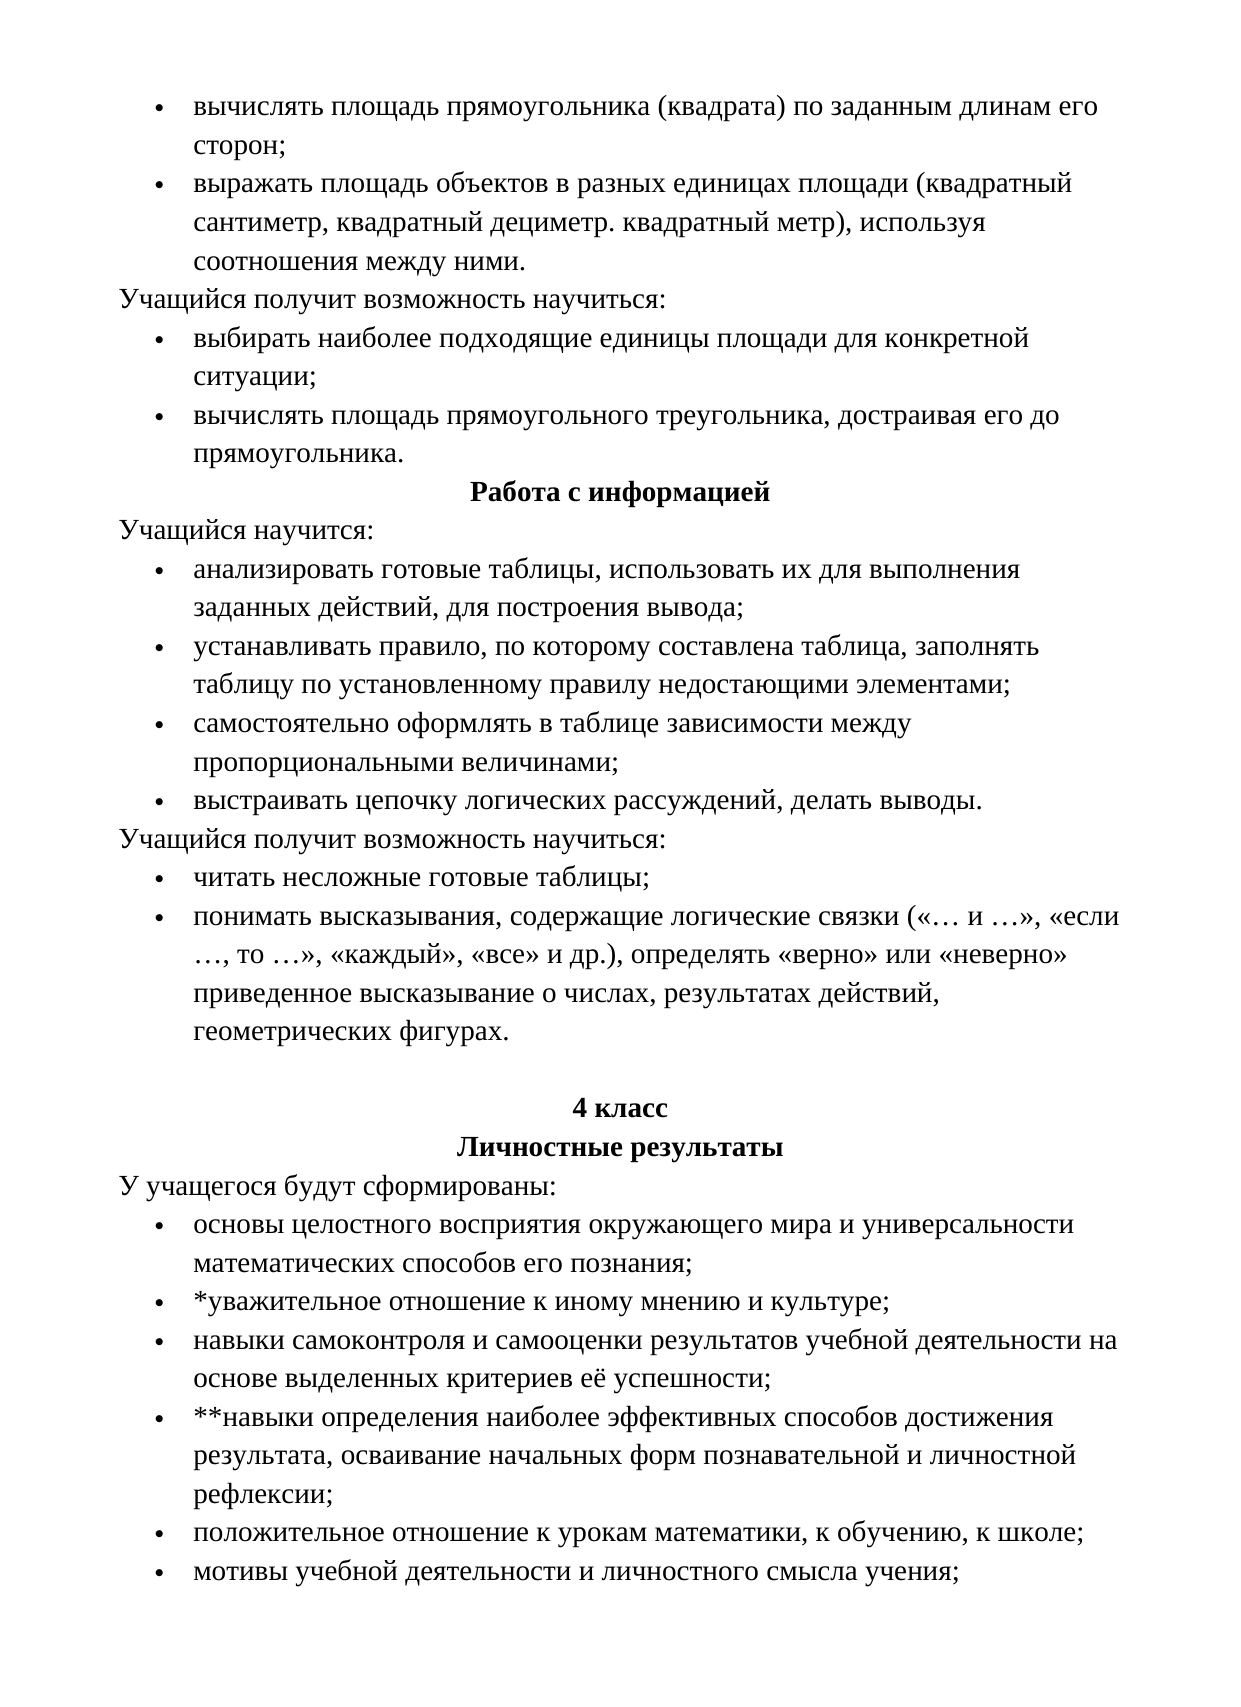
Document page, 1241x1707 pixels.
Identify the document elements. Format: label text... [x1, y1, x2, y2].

list положительное отношение к урокам математики, к обучению, к школе; [156, 1514, 1122, 1548]
text Личностные результаты [118, 1129, 1122, 1163]
list мотивы учебной деятельности и личностного смысла учения; [156, 1553, 1122, 1587]
list устанавливать правило, по которому составлена таблица, заполнять таблицу по установленному правилу недостающими элементами; [156, 628, 1122, 700]
list навыки самоконтроля и самооценки результатов учебной деятельности на основе выделенных критериев её успешности; [156, 1322, 1122, 1394]
list самостоятельно оформлять в таблице зависимости между пропорциональными величинами; [156, 705, 1122, 777]
list выражать площадь объектов в разных единицах площади (квадратный сантиметр, квадратный дециметр. квадратный метр), используя соотношения между ними. [156, 166, 1122, 276]
list вычислять площадь прямоугольного треугольника, достраивая его до прямоугольника. [156, 397, 1122, 469]
list **навыки определения наиболее эффективных способов достижения результата, осваивание начальных форм познавательной и личностной рефлексии; [156, 1399, 1122, 1509]
list анализировать готовые таблицы, использовать их для выполнения заданных действий, для построения вывода; [156, 551, 1122, 623]
text Учащийся получит возможность научиться: [118, 281, 1122, 315]
list понимать высказывания, содержащие логические связки («… и …», «если …, то …», «каждый», «все» и др.), определять «верно» или «неверно» приведенное высказывание о числах, результатах действий, геометрических фигурах. [156, 898, 1122, 1047]
text Учащийся получит возможность научиться: [118, 821, 1122, 854]
list вычислять площадь прямоугольника (квадрата) по заданным длинам его сторон; [156, 88, 1122, 161]
text У учащегося будут сформированы: [118, 1168, 1122, 1201]
list *уважительное отношение к иному мнению и культуре; [156, 1283, 1122, 1317]
text Работа с информацией [118, 474, 1122, 507]
list читать несложные готовые таблицы; [156, 859, 1122, 893]
list выстраивать цепочку логических рассуждений, делать выводы. [156, 782, 1122, 816]
list выбирать наиболее подходящие единицы площади для конкретной ситуации; [156, 320, 1122, 392]
subtitle 4 класс [118, 1091, 1122, 1124]
list основы целостного восприятия окружающего мира и универсальности математических способов его познания; [156, 1206, 1122, 1278]
text Учащийся научится: [118, 512, 1122, 546]
